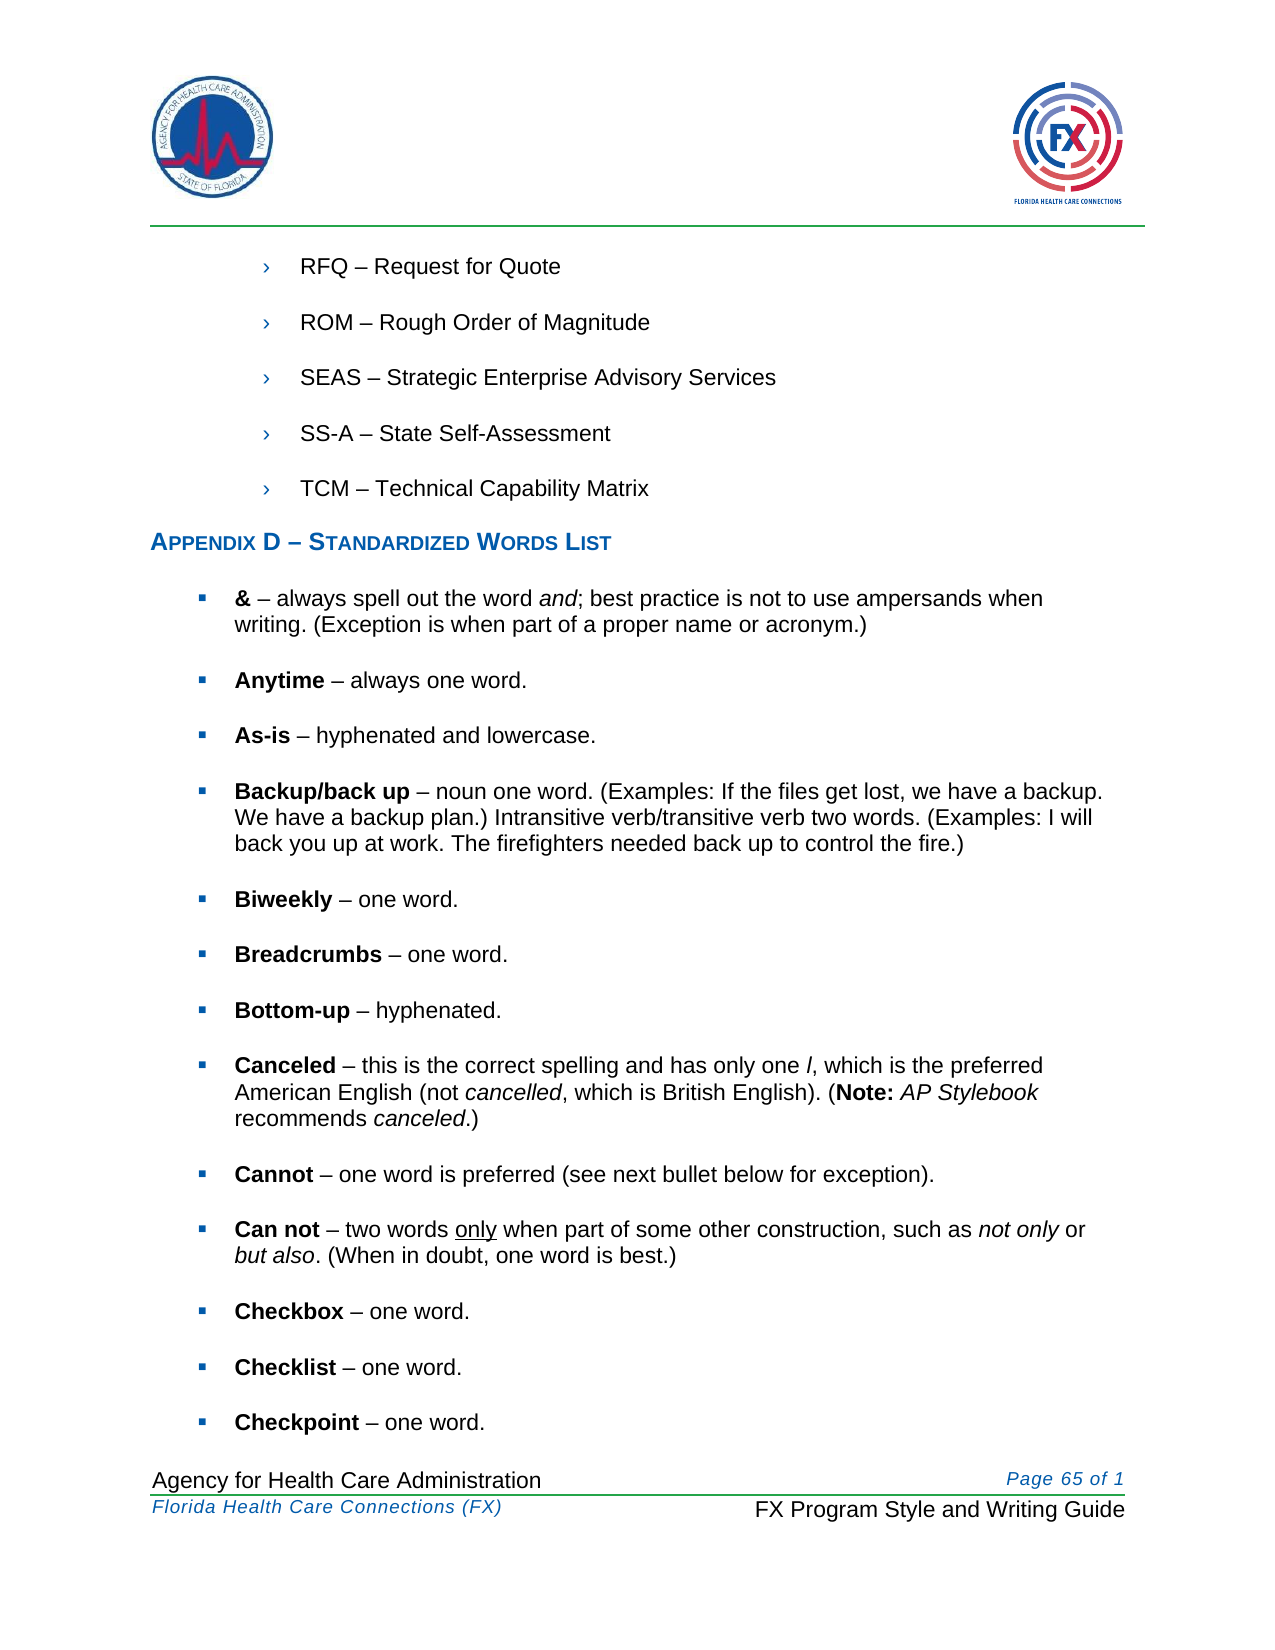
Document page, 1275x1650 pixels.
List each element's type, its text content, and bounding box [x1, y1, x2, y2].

list & – always spell out the word and; best practice is not to use ampersands when writing. (Exception is when part of a proper name or acronym.) [197, 585, 1116, 637]
list Appendix D – Standardized Words List [150, 527, 1116, 556]
list Canceled – this is the correct spelling and has only one l, which is the preferred American English (not cancelled, which is British English). (Note: AP Stylebook recommends canceled.) [197, 1052, 1116, 1131]
list Anytime – always one word. [197, 667, 1116, 693]
list Checkpoint – one word. [197, 1409, 1116, 1435]
list Checkbox – one word. [197, 1298, 1116, 1324]
picture [1000, 78, 1132, 210]
list Backup/back up – noun one word. (Examples: If the files get lost, we have a backup. We have a backup plan.) Intransitive verb/transitive verb two words. (Examples: I will back you up at work. The firefighters needed back up to control the fire.) [197, 778, 1116, 857]
list SS-A – State Self-Assessment [262, 420, 1116, 446]
list Biweekly – one word. [197, 886, 1116, 912]
list SEAS – Strategic Enterprise Advisory Services [262, 364, 1116, 391]
list Cannot – one word is preferred (see next bullet below for exception). [197, 1161, 1116, 1187]
list Bottom-up – hyphenated. [197, 997, 1116, 1023]
list Breadcrumbs – one word. [197, 941, 1116, 968]
list As-is – hyphenated and lowercase. [197, 722, 1116, 748]
picture [150, 75, 274, 199]
list ROM – Rough Order of Magnitude [262, 309, 1116, 335]
list TCM – Technical Capability Matrix [262, 475, 1116, 502]
list Can not – two words only when part of some other construction, such as not only or but also. (When in doubt, one word is best.) [197, 1216, 1116, 1269]
list Checklist – one word. [197, 1353, 1116, 1380]
list RFQ – Request for Quote [262, 253, 1116, 280]
